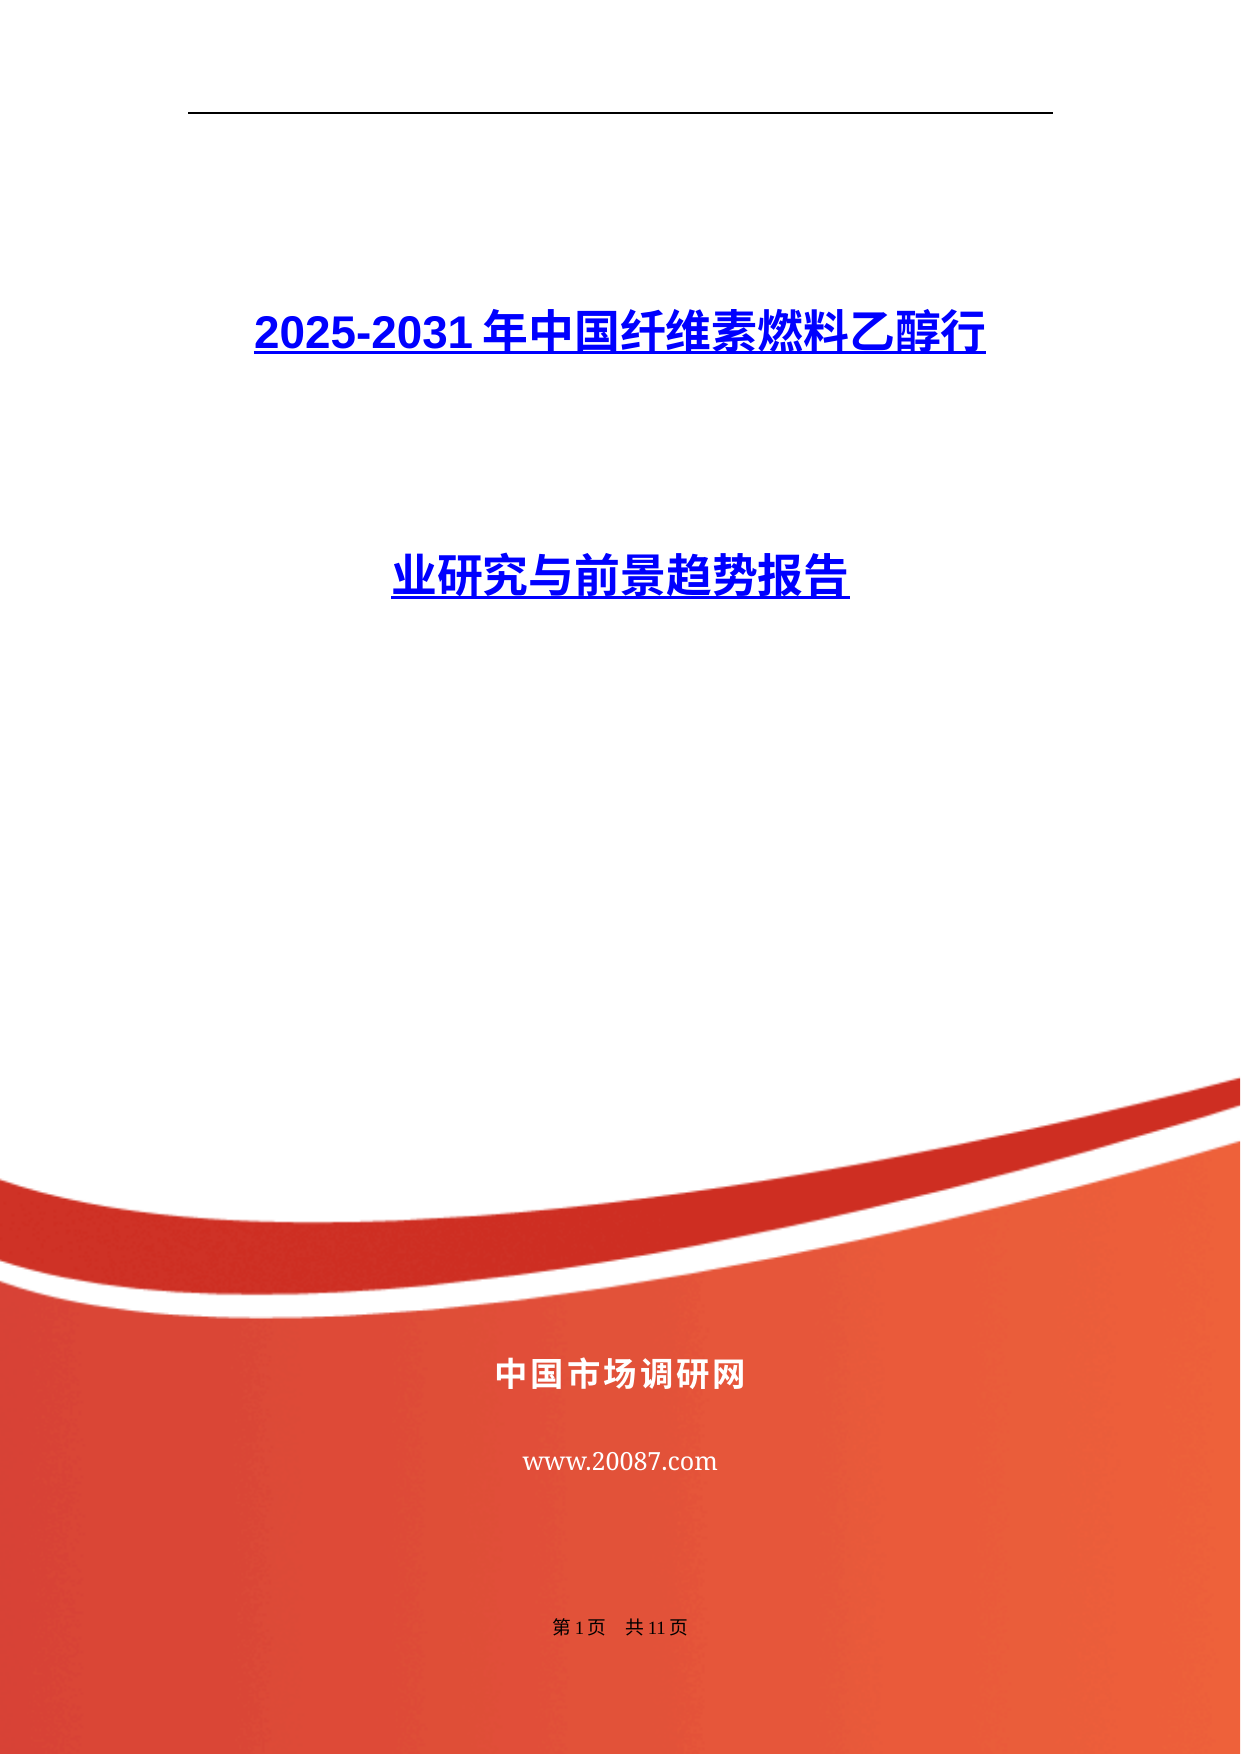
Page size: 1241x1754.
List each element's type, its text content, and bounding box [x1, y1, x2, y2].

subtitle 中国市场调研网 [187, 1339, 1053, 1404]
table_header 2025-2031年中国纤维素燃料乙醇行业研究与前景趋势报告 [188, 207, 1053, 773]
text www.20087.com [187, 1428, 1053, 1493]
picture [0, 1006, 1241, 1754]
